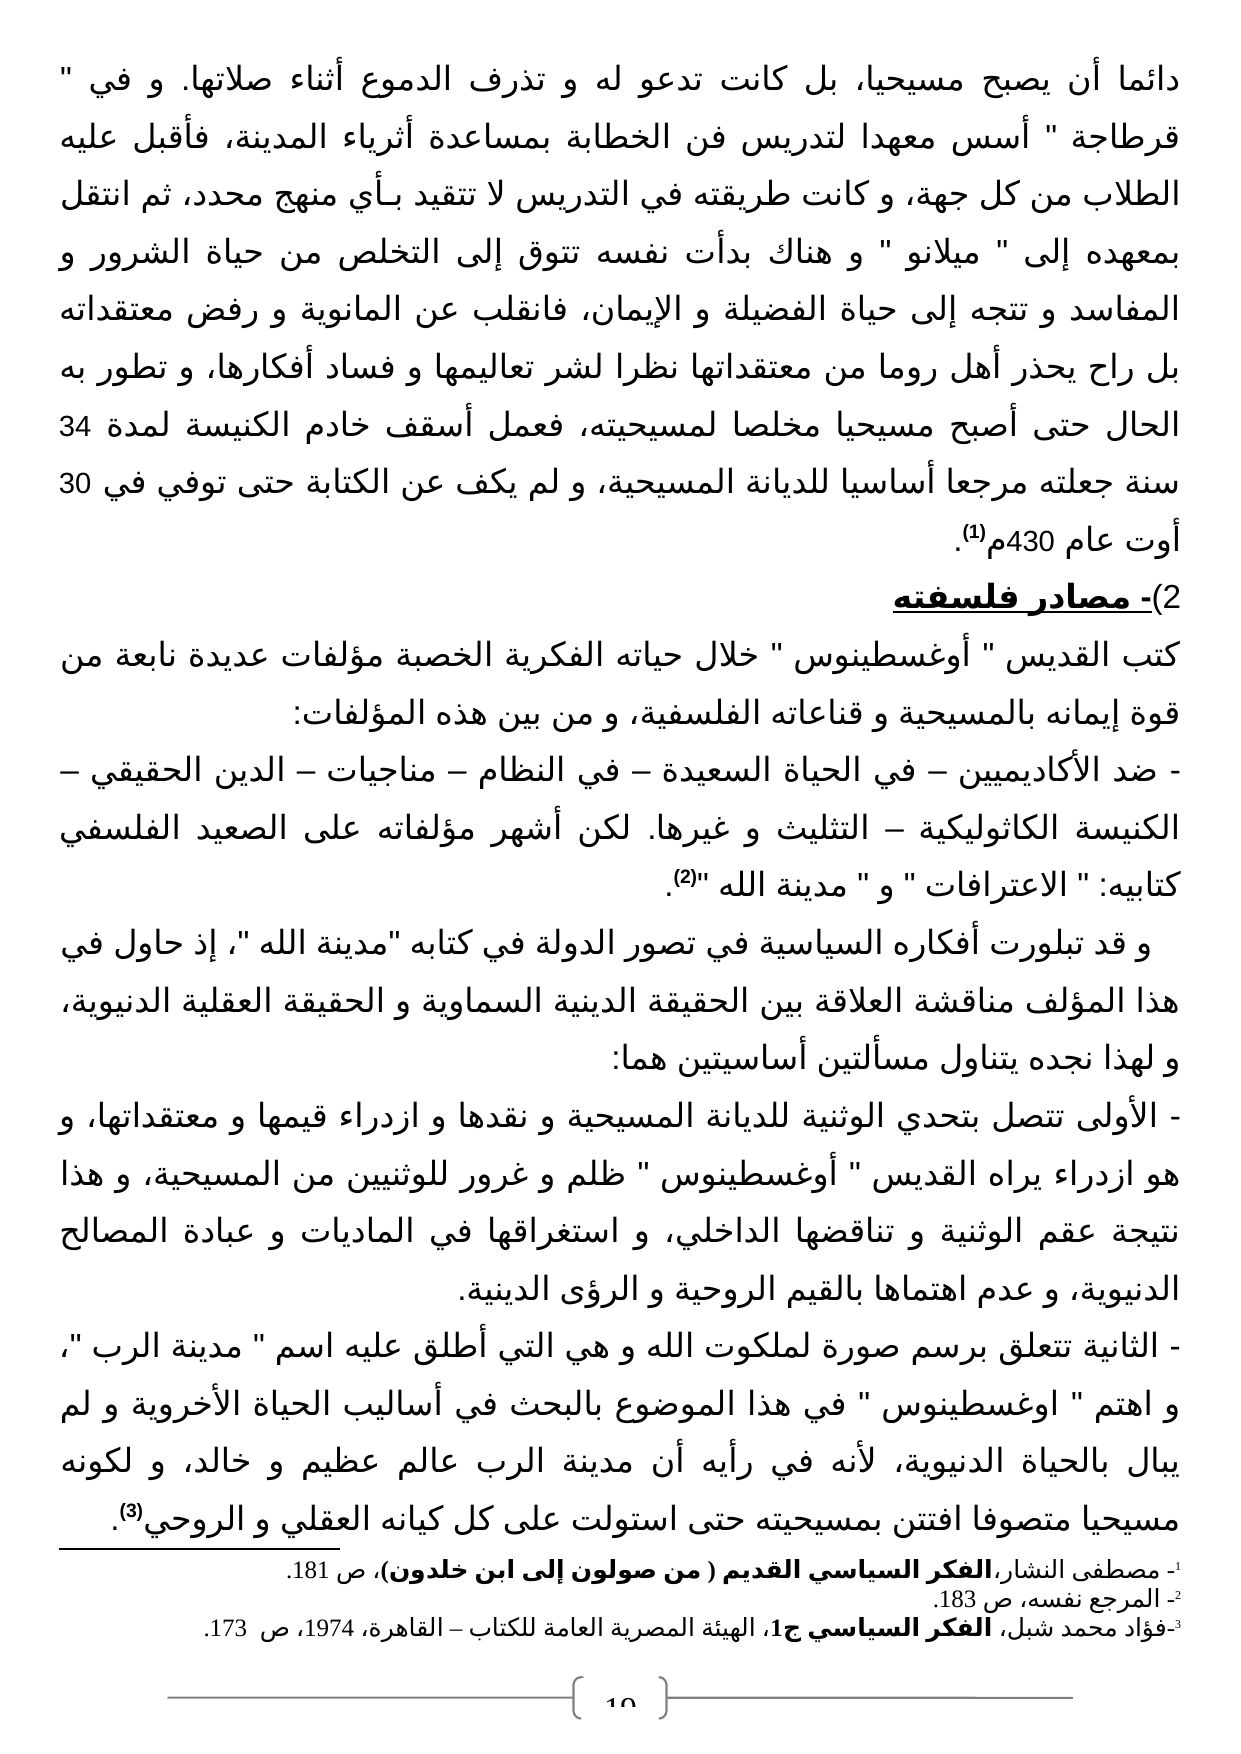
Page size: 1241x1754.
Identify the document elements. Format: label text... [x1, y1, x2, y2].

text - ضد الأكاديميين – في الحياة السعيدة – في النظام – مناجيات – الدين الحقيقي – الكنيسة الكاثوليكية – التثليث و غيرها. لكن أشهر مؤلفاته على الصعيد الفلسفي كتابيه: " الاعترافات " و " مدينة الله "(). [59, 750, 1181, 904]
text - الأولى تتصل بتحدي الوثنية للديانة المسيحية و نقدها و ازدراء قيمها و معتقداتها، و هو ازدراء يراه القديس " أوغسطينوس " ظلم و غرور للوثنيين من المسيحية، و هذا نتيجة عقم الوثنية و تناقضها الداخلي، و استغراقها في الماديات و عبادة المصالح الدنيوية، و عدم اهتماها بالقيم الروحية و الرؤى الدينية. [59, 1096, 1181, 1307]
text - الثانية تتعلق برسم صورة لملكوت الله و هي التي أطلق عليه اسم " مدينة الرب "، و اهتم " اوغسطينوس " في هذا الموضوع بالبحث في أساليب الحياة الأخروية و لم يبال بالحياة الدنيوية، لأنه في رأيه أن مدينة الرب عالم عظيم و خالد، و لكونه مسيحيا متصوفا افتتن بمسيحيته حتى استولت على كل كيانه العقلي و الروحي(). [59, 1326, 1181, 1538]
text و قد تبلورت أفكاره السياسية في تصور الدولة في كتابه "مدينة الله "، إذ حاول في هذا المؤلف مناقشة العلاقة بين الحقيقة الدينية السماوية و الحقيقة العقلية الدنيوية، و لهذا نجده يتناول مسألتين أساسيتين هما: [59, 923, 1181, 1077]
text كتب القديس " أوغسطينوس " خلال حياته الفكرية الخصبة مؤلفات عديدة نابعة من قوة إيمانه بالمسيحية و قناعاته الفلسفية، و من بين هذه المؤلفات: [59, 635, 1181, 731]
text 2)- مصادر فلسفته [59, 577, 1181, 616]
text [59, 59, 1181, 558]
